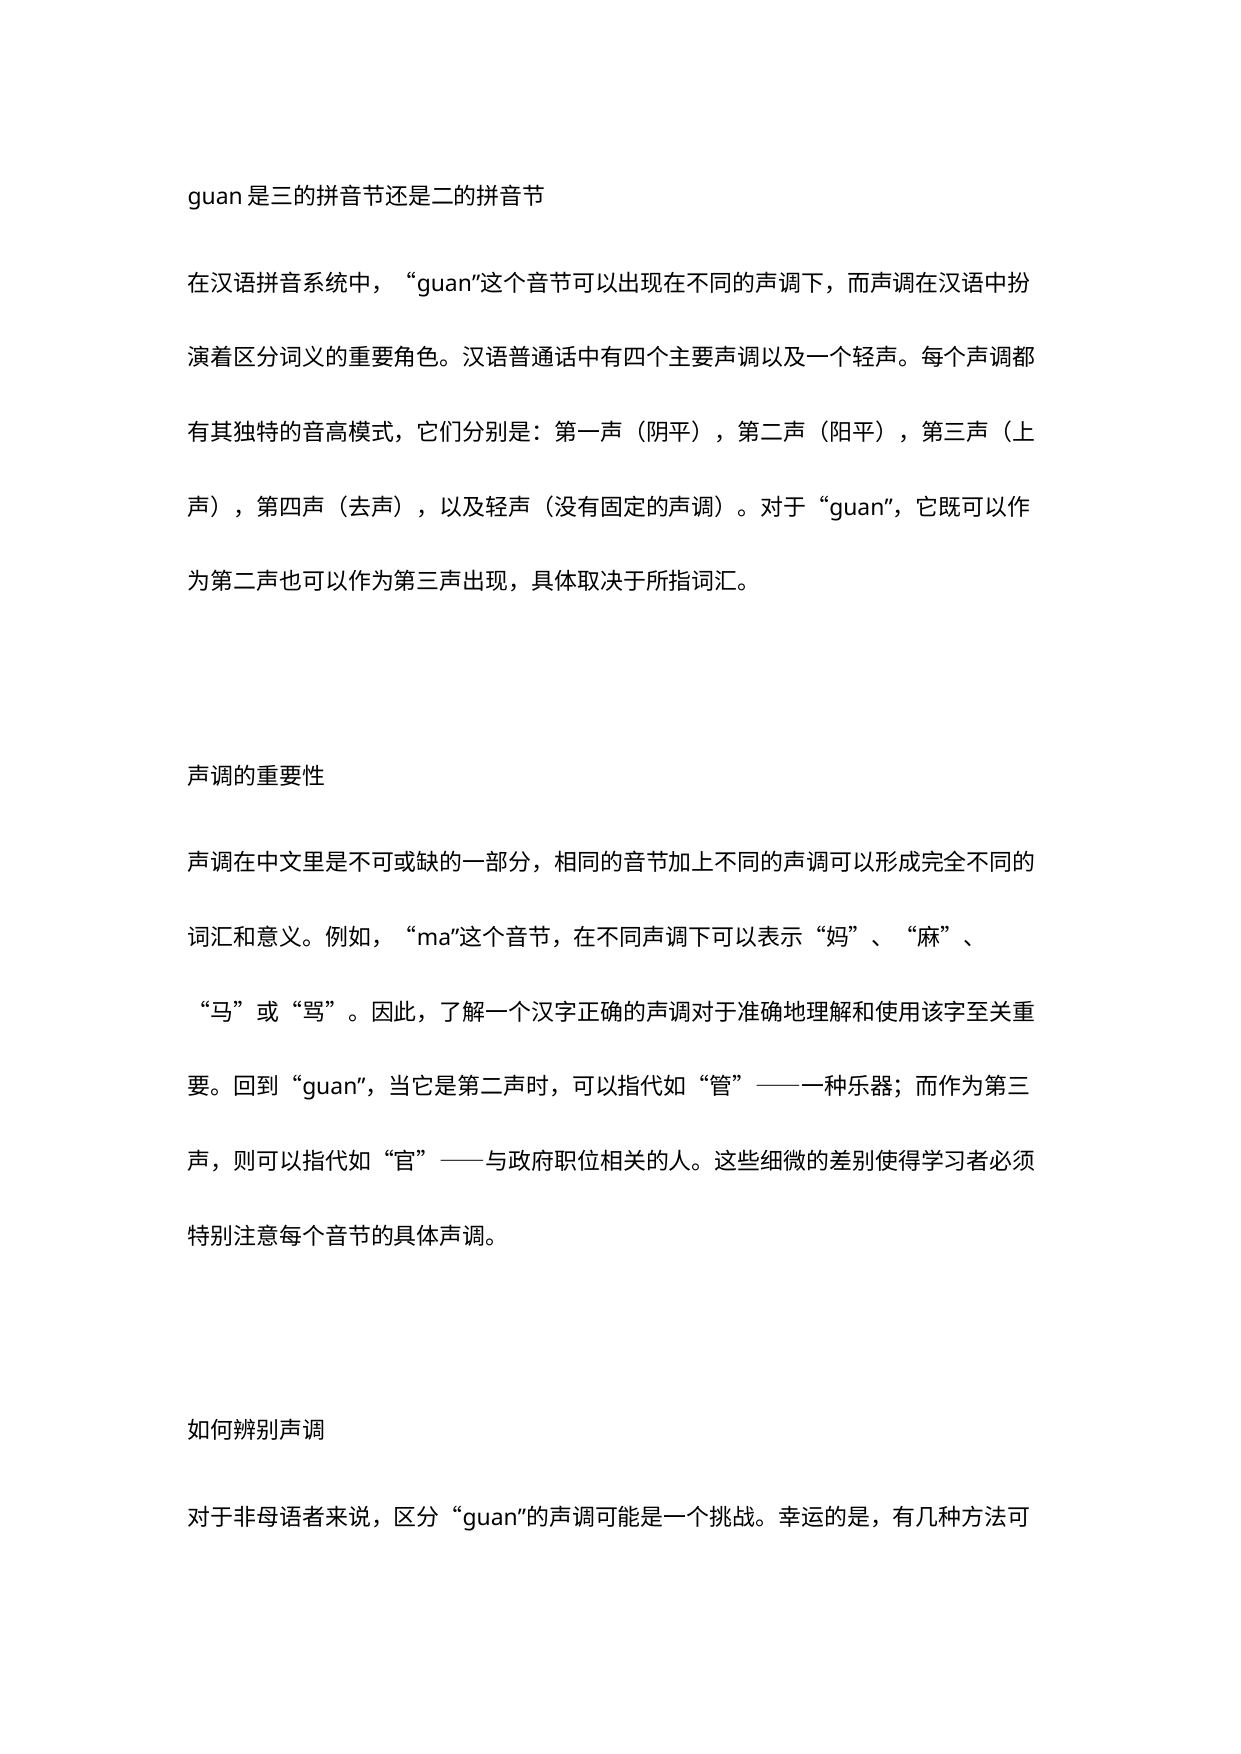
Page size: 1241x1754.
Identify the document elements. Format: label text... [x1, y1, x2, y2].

text 声调在中文里是不可或缺的一部分，相同的音节加上不同的声调可以形成完全不同的词汇和意义。例如，“ma”这个音节，在不同声调下可以表示“妈”、“麻”、“马”或“骂”。因此，了解一个汉字正确的声调对于准确地理解和使用该字至关重要。回到“guan”，当它是第二声时，可以指代如“管”——一种乐器；而作为第三声，则可以指代如“官”——与政府职位相关的人。这些细微的差别使得学习者必须特别注意每个音节的具体声调。 [187, 828, 1053, 1267]
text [187, 1482, 1053, 1547]
text 在汉语拼音系统中，“guan”这个音节可以出现在不同的声调下，而声调在汉语中扮演着区分词义的重要角色。汉语普通话中有四个主要声调以及一个轻声。每个声调都有其独特的音高模式，它们分别是：第一声（阴平），第二声（阳平），第三声（上声），第四声（去声），以及轻声（没有固定的声调）。对于“guan”，它既可以作为第二声也可以作为第三声出现，具体取决于所指词汇。 [187, 249, 1053, 612]
text 如何辨别声调 [187, 1396, 1053, 1461]
text 声调的重要性 [187, 742, 1053, 807]
text guan是三的拼音节还是二的拼音节 [187, 162, 1053, 227]
